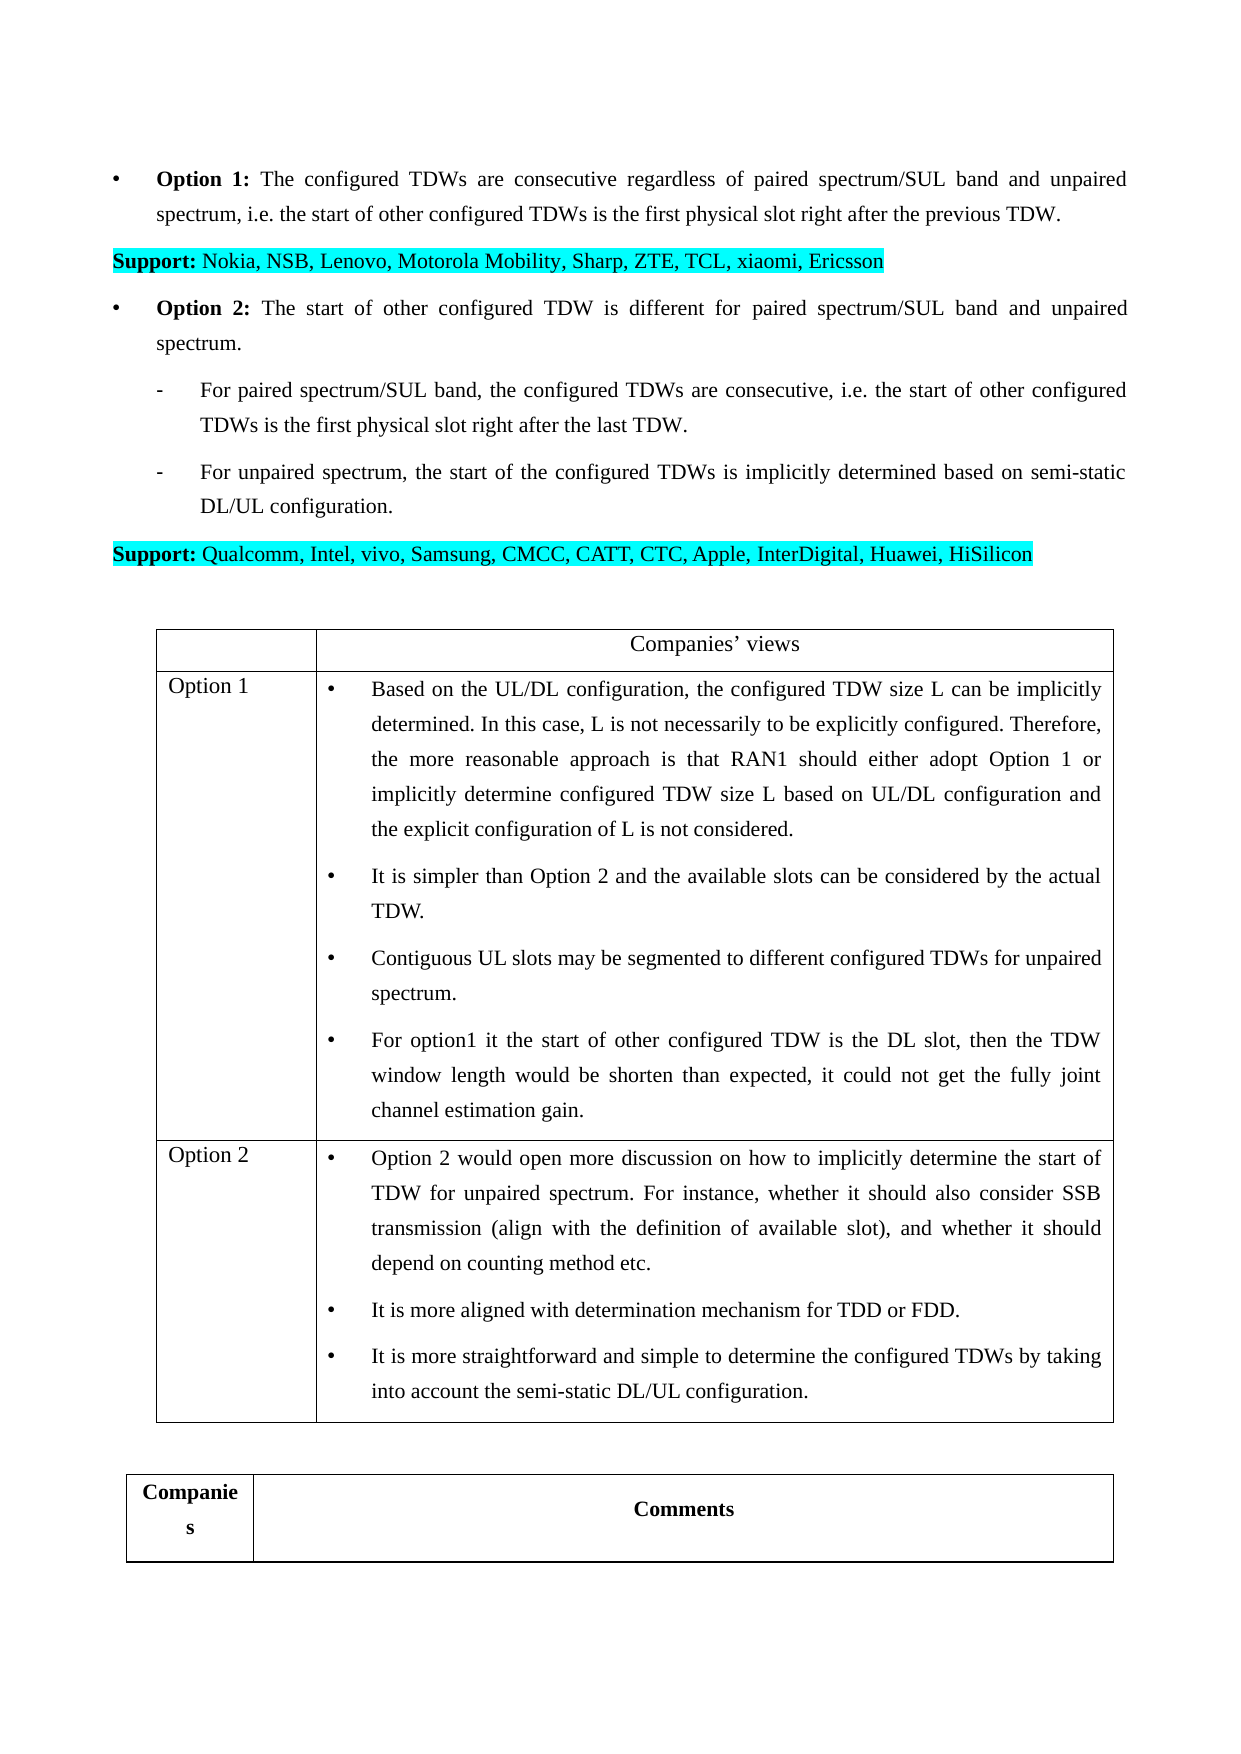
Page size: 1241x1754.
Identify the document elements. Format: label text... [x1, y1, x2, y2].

table_cell Option 2 would open more discussion on how to implicitly determine the start of TDW for unpaired spectrum. For instance, whether it should also consider SSB transmission (align with the definition of available slot), and whether it should depend on counting method etc. It is more aligned with determination mechanism for TDD or FDD. It is more straightforward and simple to determine the configured TDWs by taking into account the semi-static DL/UL configuration. [317, 1141, 1113, 1422]
text Support: Nokia, NSB, Lenovo, Motorola Mobility, Sharp, ZTE, TCL, xiaomi, Ericsson [112, 244, 1128, 276]
text Support: Qualcomm, Intel, vivo, Samsung, CMCC, CATT, CTC, Apple, InterDigital, Huawei, HiSilicon [112, 537, 1128, 569]
table_cell Option 2 [157, 1141, 316, 1422]
table_cell Based on the UL/DL configuration, the configured TDW size L can be implicitly determined. In this case, L is not necessarily to be explicitly configured. Therefore, the more reasonable approach is that RAN1 should either adopt Option 1 or implicitly determine configured TDW size L based on UL/DL configuration and the explicit configuration of L is not considered. It is simpler than Option 2 and the available slots can be considered by the actual TDW. Contiguous UL slots may be segmented to different configured TDWs for unpaired spectrum. For option1 it the start of other configured TDW is the DL slot, then the TDW window length would be shorten than expected, it could not get the fully joint channel estimation gain. [317, 672, 1113, 1140]
table_header Companies [127, 1475, 253, 1561]
list Option 1: The configured TDWs are consecutive regardless of paired spectrum/SUL band and unpaired spectrum, i.e. the start of other configured TDWs is the first physical slot right after the previous TDW. [112, 162, 1128, 229]
list For unpaired spectrum, the start of the configured TDWs is implicitly determined based on semi-static DL/UL configuration. [156, 455, 1128, 522]
table_header Companies’ views [317, 630, 1113, 671]
table_header Comments [254, 1475, 1113, 1561]
list Option 2: The start of other configured TDW is different for paired spectrum/SUL band and unpaired spectrum. [112, 291, 1128, 358]
table_cell Option 1 [157, 672, 316, 1140]
table_header [157, 630, 316, 671]
list For paired spectrum/SUL band, the configured TDWs are consecutive, i.e. the start of other configured TDWs is the first physical slot right after the last TDW. [156, 373, 1128, 440]
